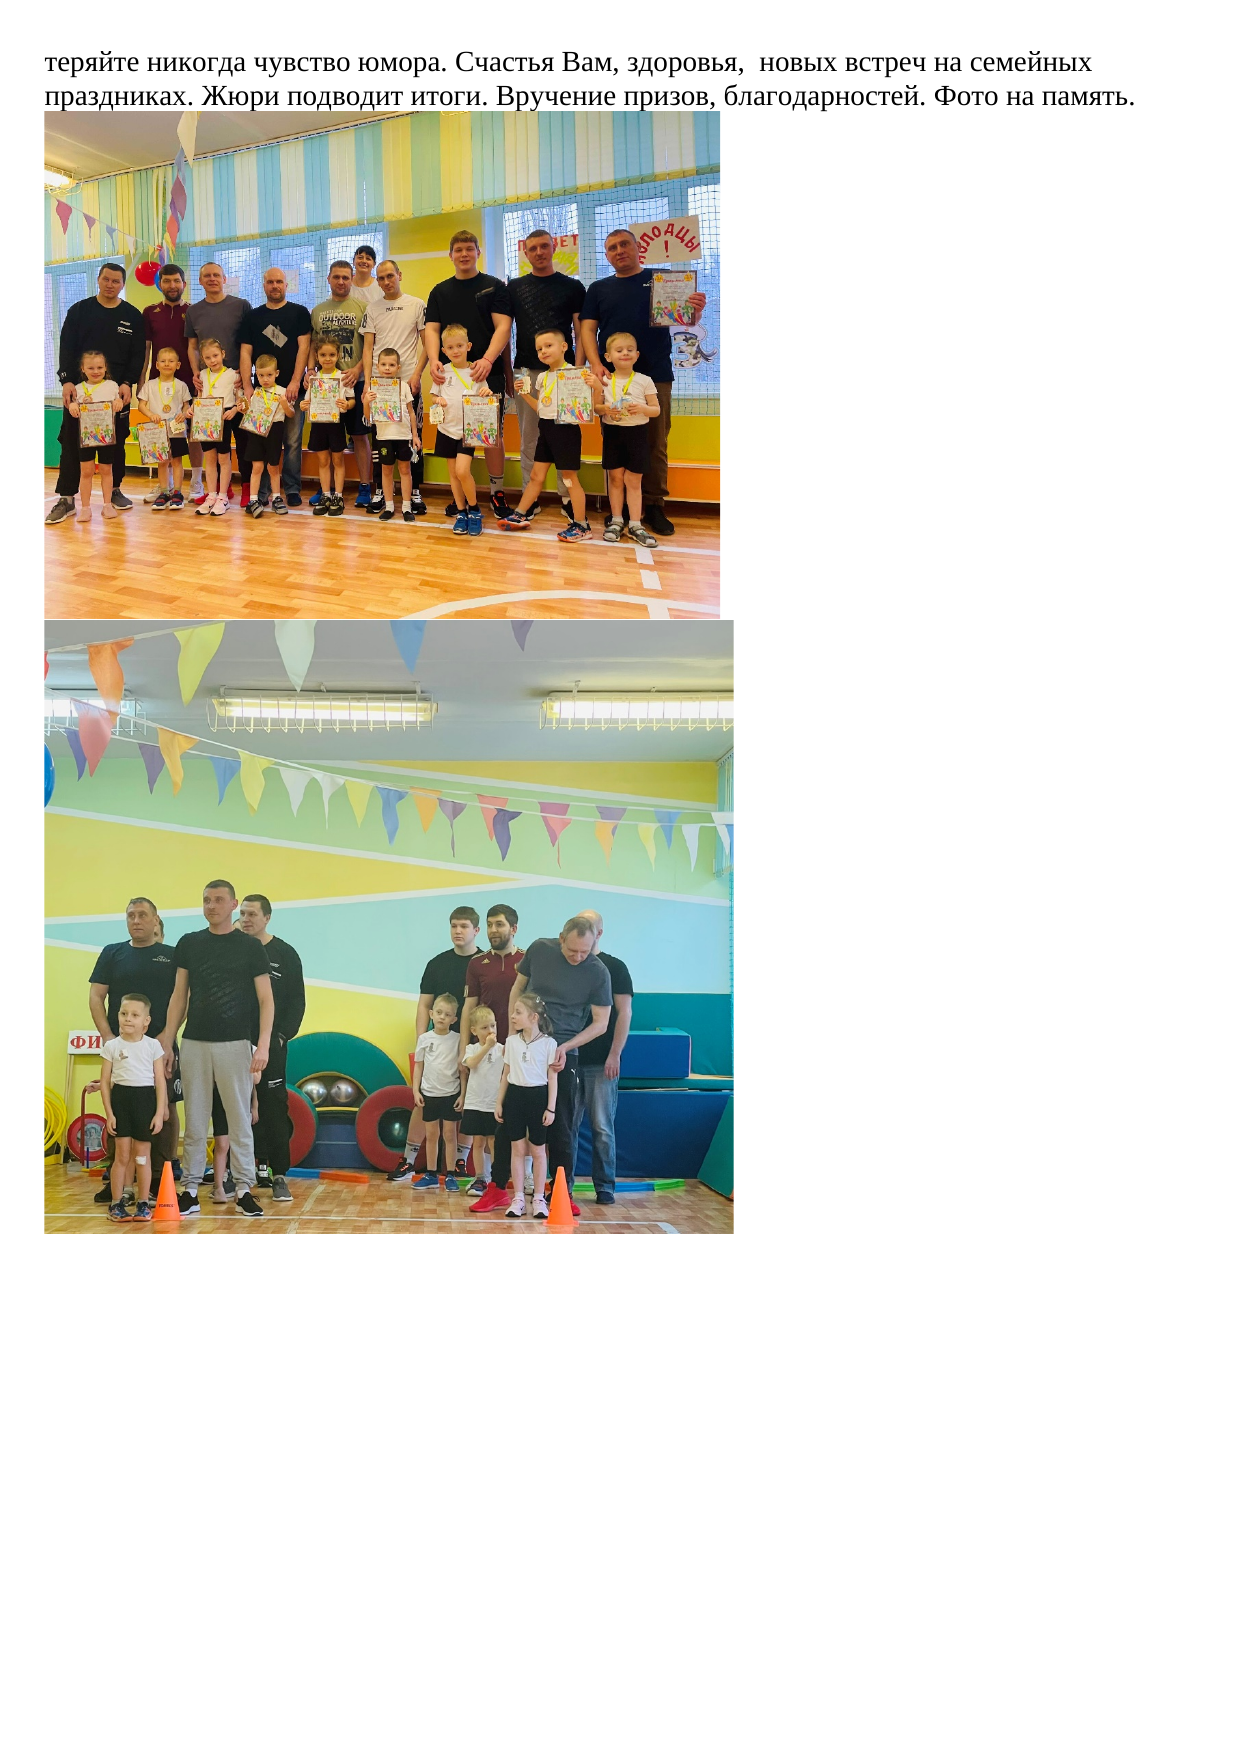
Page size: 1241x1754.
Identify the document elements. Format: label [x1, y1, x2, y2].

picture [44, 111, 721, 619]
text [44, 44, 1211, 111]
picture [44, 620, 734, 1234]
